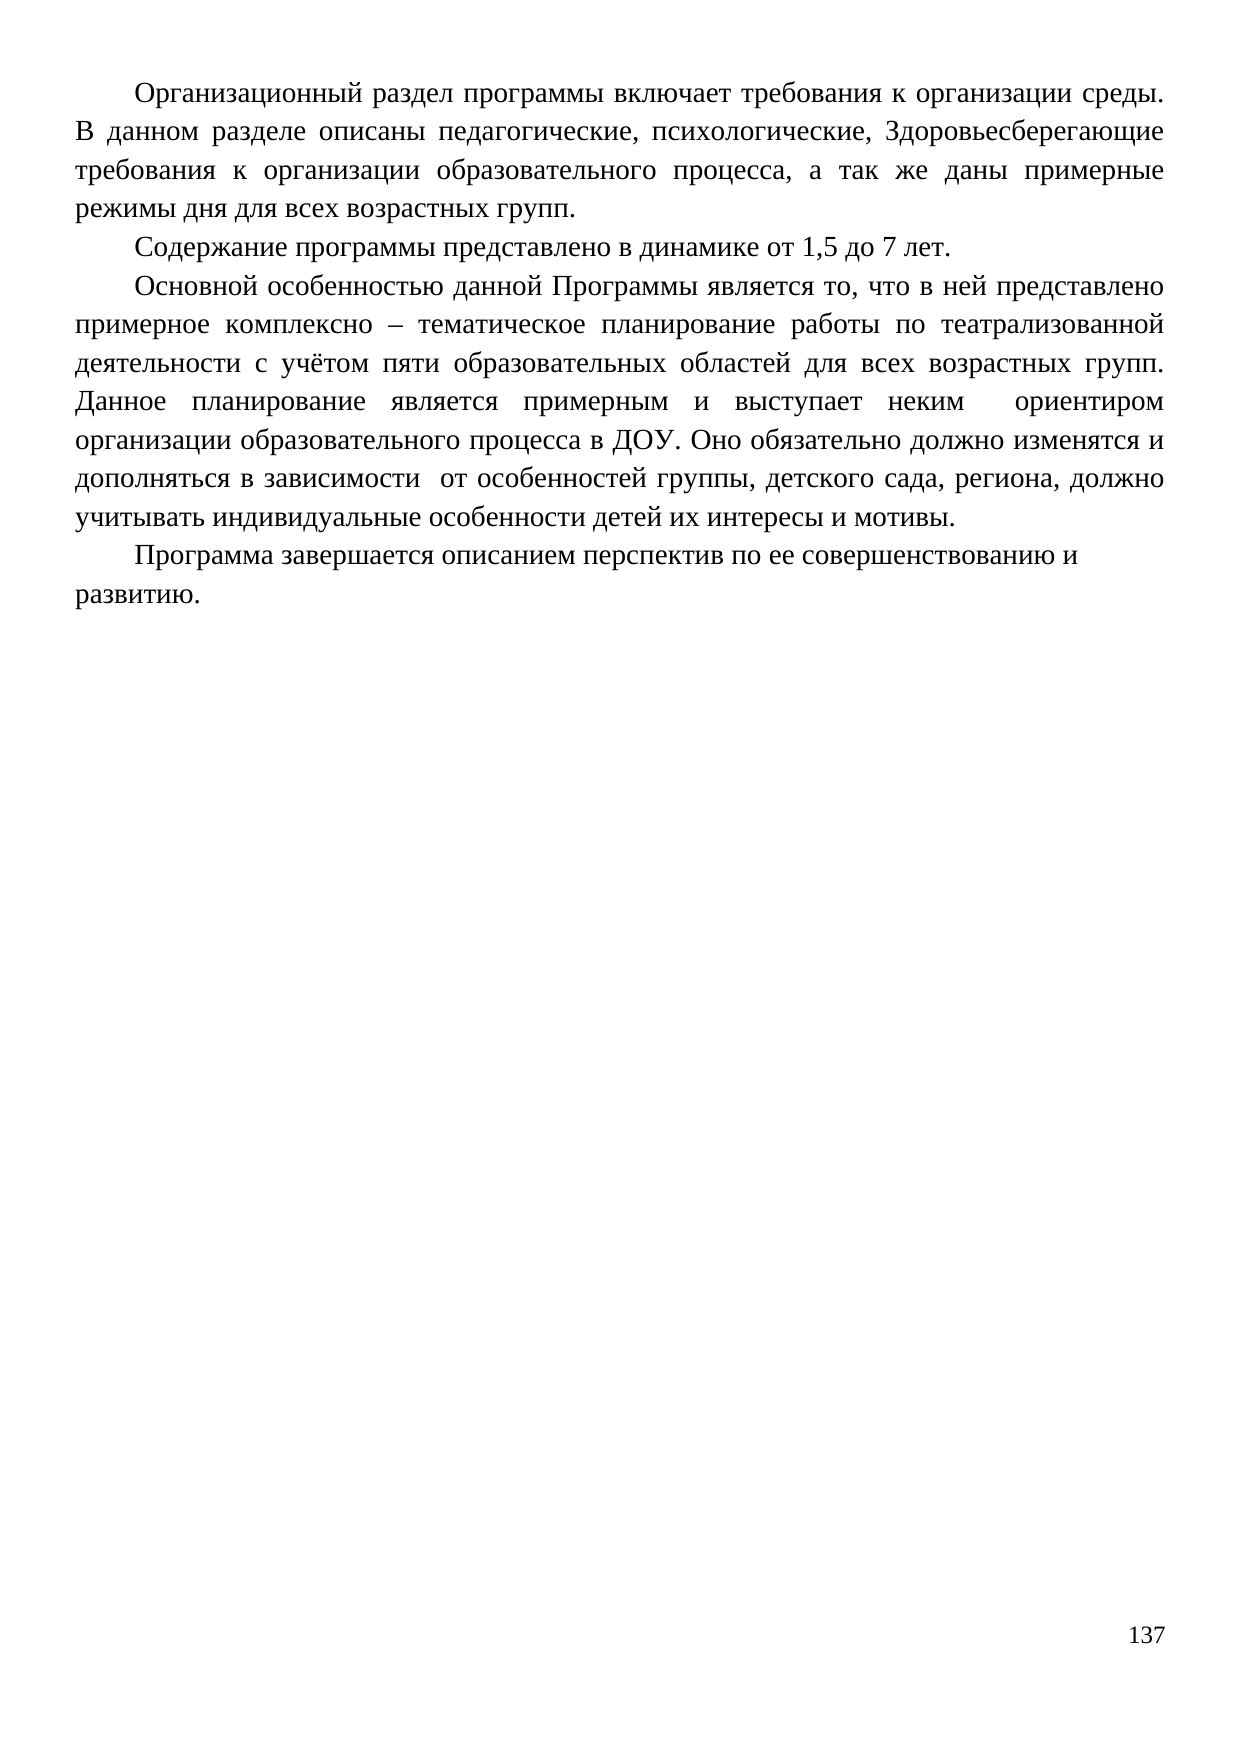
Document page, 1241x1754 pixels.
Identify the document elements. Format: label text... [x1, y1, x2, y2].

text развитию. [75, 576, 1165, 609]
text Программа завершается описанием перспектив по ее совершенствованию и [75, 537, 1165, 571]
list Содержание программы представлено в динамике от 1,5 до 7 лет. [75, 229, 1165, 263]
list Основной особенностью данной Программы является то, что в ней представлено примерное комплексно – тематическое планирование работы по театрализованной деятельности с учётом пяти образовательных областей для всех возрастных групп. Данное планирование является примерным и выступает неким ориентиром организации образовательного процесса в ДОУ. Оно обязательно должно изменятся и дополняться в зависимости от особенностей группы, детского сада, региона, должно учитывать индивидуальные особенности детей их интересы и мотивы. [75, 268, 1165, 532]
list Организационный раздел программы включает требования к организации среды. В данном разделе описаны педагогические, психологические, Здоровьесберегающие требования к организации образовательного процесса, а так же даны примерные режимы дня для всех возрастных групп. [75, 75, 1165, 224]
